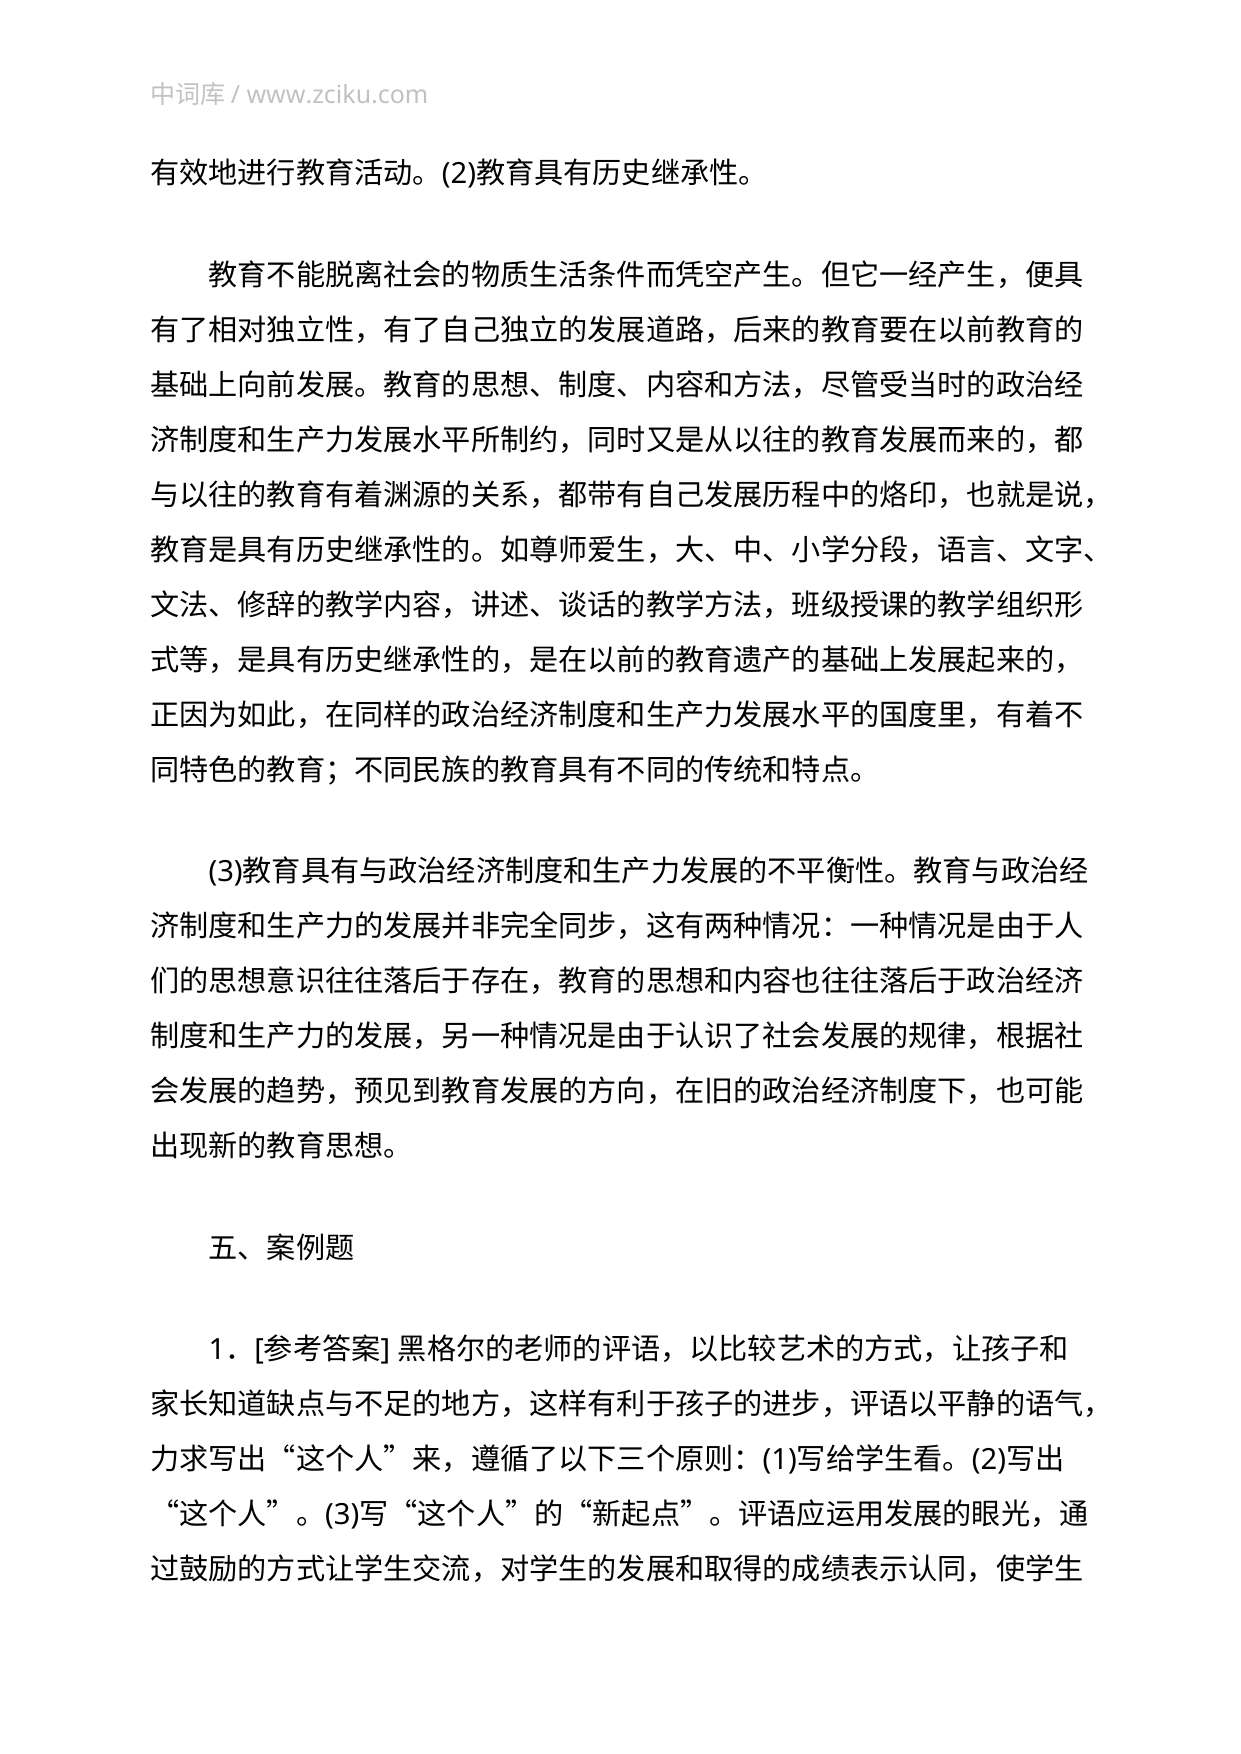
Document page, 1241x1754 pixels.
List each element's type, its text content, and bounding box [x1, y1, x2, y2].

text 五、案例题 [150, 1224, 1090, 1266]
text (3)教育具有与政治经济制度和生产力发展的不平衡性。教育与政治经济制度和生产力的发展并非完全同步，这有两种情况：一种情况是由于人们的思想意识往往落后于存在，教育的思想和内容也往往落后于政治经济制度和生产力的发展，另一种情况是由于认识了社会发展的规律，根据社会发展的趋势，预见到教育发展的方向，在旧的政治经济制度下，也可能出现新的教育思想。 [150, 848, 1090, 1165]
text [150, 150, 1090, 192]
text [150, 1326, 1090, 1588]
text 教育不能脱离社会的物质生活条件而凭空产生。但它一经产生，便具有了相对独立性，有了自己独立的发展道路，后来的教育要在以前教育的基础上向前发展。教育的思想、制度、内容和方法，尽管受当时的政治经济制度和生产力发展水平所制约，同时又是从以往的教育发展而来的，都与以往的教育有着渊源的关系，都带有自己发展历程中的烙印，也就是说，教育是具有历史继承性的。如尊师爱生，大、中、小学分段，语言、文字、文法、修辞的教学内容，讲述、谈话的教学方法，班级授课的教学组织形式等，是具有历史继承性的，是在以前的教育遗产的基础上发展起来的，正因为如此，在同样的政治经济制度和生产力发展水平的国度里，有着不同特色的教育；不同民族的教育具有不同的传统和特点。 [150, 252, 1090, 788]
